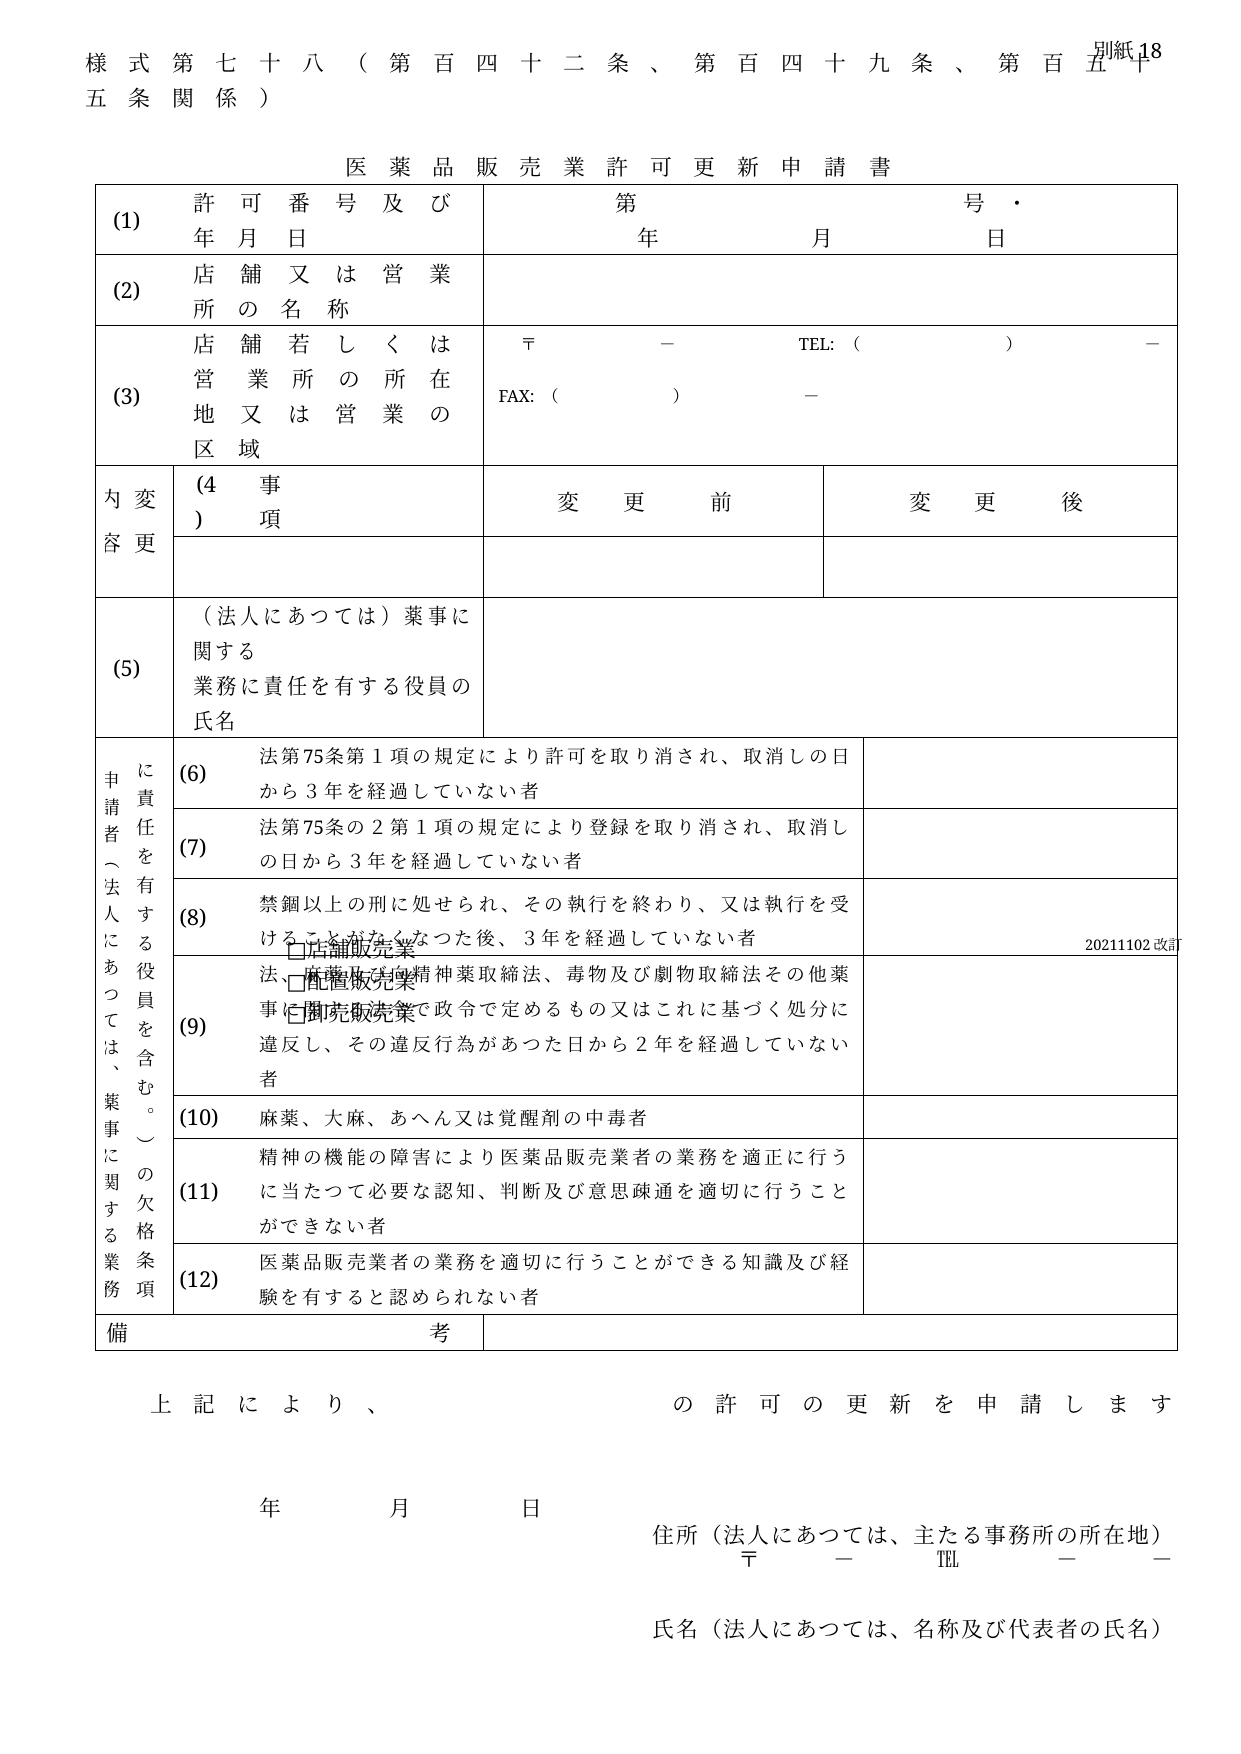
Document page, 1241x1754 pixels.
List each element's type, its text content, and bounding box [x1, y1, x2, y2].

table_cell 医薬品販売業者の業務を適切に行うことができる知識及び経験を有すると認められない者 [229, 1244, 863, 1314]
table_cell 法、麻薬及び向精神薬取締法、毒物及び劇物取締法その他薬事に関する法令で政令で定めるもの又はこれに基づく処分に違反し、その違反行為があつた日から２年を経過していない者 [229, 956, 863, 1095]
table_cell (7) [174, 809, 228, 878]
text 医薬品販売業許可更新申請書 [85, 149, 1173, 184]
text 氏名（法人にあつては、名称及び代表者の氏名） [85, 1619, 1173, 1643]
table_cell 精神の機能の障害により医薬品販売業者の業務を適正に行うに当たつて必要な認知、判断及び意思疎通を適切に行うことができない者 [229, 1139, 863, 1243]
table_cell [864, 1096, 1177, 1138]
text 年 月 日 [85, 1490, 1173, 1524]
table_cell [484, 598, 1177, 737]
table_cell 事 項 [229, 466, 483, 536]
table_cell 〒 － TEL:（ ） － FAX:（ ） － [484, 326, 1177, 465]
table_cell (5) [96, 598, 173, 737]
table_cell 法第75条の２第１項の規定により登録を取り消され、取消しの日から３年を経過していない者 [229, 809, 863, 878]
table_cell [864, 879, 1177, 955]
text 〒 － ℡ － － [85, 1548, 1173, 1572]
table_cell 変更後 [824, 466, 1177, 536]
table_cell [824, 537, 1177, 597]
table_cell (8) [174, 879, 228, 955]
table_cell （法人にあつては）薬事に関する 業務に責任を有する役員の氏名 [174, 598, 483, 737]
table_cell [864, 1244, 1177, 1314]
table_cell 備考 [96, 1315, 483, 1349]
table_header (1) [96, 185, 173, 254]
table_header 第 号・ 年 月 日 [484, 185, 1177, 254]
table_cell (11) [174, 1139, 228, 1243]
table_cell 店舗又は営業所の名称 [173, 255, 483, 325]
table_cell (10) [174, 1096, 228, 1138]
text 上記により、 の許可の更新を申請します。 [85, 1385, 1173, 1420]
table_header 許可番号及び年月日 [173, 185, 483, 254]
table_cell [864, 956, 1177, 1095]
table_cell (12) [174, 1244, 228, 1314]
table_cell 変更前 [484, 466, 823, 536]
table_cell [484, 537, 823, 597]
table_cell [484, 255, 1177, 325]
table_cell (4) [174, 466, 228, 536]
table_cell 法第75条第１項の規定により許可を取り消され、取消しの日から３年を経過していない者 [229, 738, 863, 808]
table_cell 変更内容 [96, 466, 173, 597]
table_cell 禁錮以上の刑に処せられ、その執行を終わり、又は執行を受けることがなくなつた後、３年を経過していない者 [229, 879, 863, 955]
table_cell 店舗若しくは営業所の所在地又は営業の区域 [173, 326, 483, 465]
table_cell (9) [174, 956, 228, 1095]
table_cell [174, 537, 483, 597]
table_cell (3) [96, 326, 173, 465]
text 様式第七十八（第百四十二条、第百四十九条、第百五十五条関係） [85, 44, 1173, 114]
table_cell (6) [174, 738, 228, 808]
table_cell [864, 809, 1177, 878]
table_cell (2) [96, 255, 173, 325]
table_cell 麻薬、大麻、あへん又は覚醒剤の中毒者 [229, 1096, 863, 1138]
text 住所（法人にあつては、主たる事務所の所在地） [85, 1524, 1173, 1548]
table_cell [864, 1139, 1177, 1243]
table_cell [864, 738, 1177, 808]
table_cell [484, 1315, 1177, 1349]
table_cell に責任を有する役員を含む。）の欠格条項 申請者（法人にあつては、薬事に関する業務 [96, 738, 173, 1314]
